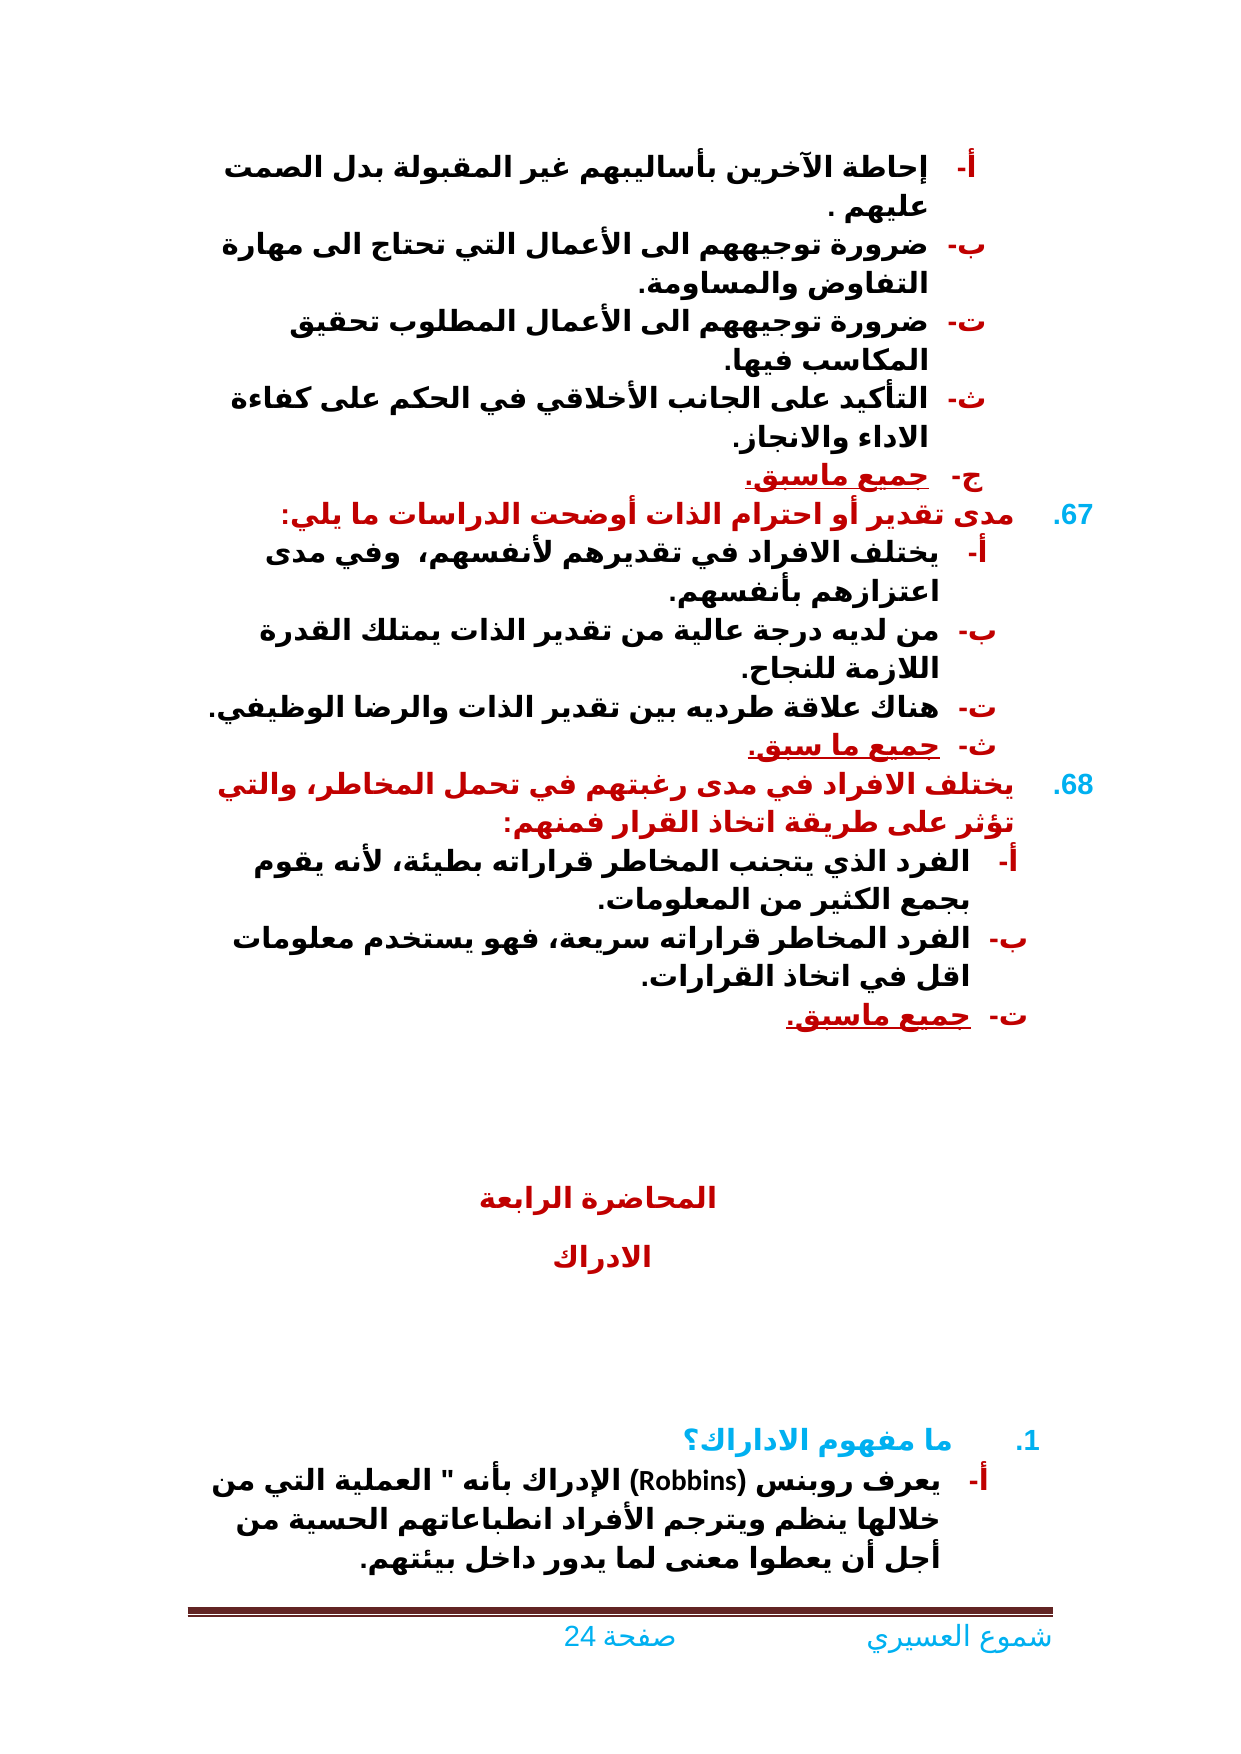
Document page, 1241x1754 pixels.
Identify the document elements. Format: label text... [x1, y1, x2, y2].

list جميع ماسبق. [187, 458, 967, 492]
list التأكيد على الجانب الأخلاقي في الحكم على كفاءة الاداء والانجاز. [187, 381, 967, 453]
list جميع ماسبق. [187, 998, 1008, 1031]
list ضرورة توجيههم الى الأعمال التي تحتاج الى مهارة التفاوض والمساومة. [187, 227, 967, 299]
list يعرف روبنس (Robbins) الإدراك بأنه " العملية التي من خلالها ينظم ويترجم الأفراد انطباعاتهم الحسية من أجل أن يعطوا معنى لما يدور داخل بيئتهم. [187, 1462, 979, 1574]
list ما مفهوم الاداراك؟ [187, 1423, 1015, 1457]
list جميع ما سبق. [187, 728, 978, 762]
list من لديه درجة عالية من تقدير الذات يمتلك القدرة اللازمة للنجاح. [187, 612, 978, 684]
list هناك علاقة طرديه بين تقدير الذات والرضا الوظيفي. [187, 689, 978, 723]
list الفرد الذي يتجنب المخاطر قراراته بطيئة، لأنه يقوم بجمع الكثير من المعلومات. [187, 844, 1008, 916]
list إحاطة الآخرين بأساليبهم غير المقبولة بدل الصمت عليهم . [187, 150, 967, 222]
text المحاضرة الرابعة [187, 1181, 1008, 1214]
list ضرورة توجيههم الى الأعمال المطلوب تحقيق المكاسب فيها. [187, 304, 967, 376]
list يختلف الافراد في مدى رغبتهم في تحمل المخاطر، والتي تؤثر على طريقة اتخاذ القرار فمنهم: [187, 767, 1053, 839]
list الفرد المخاطر قراراته سريعة، فهو يستخدم معلومات اقل في اتخاذ القرارات. [187, 921, 1008, 993]
text الادراك [187, 1240, 1008, 1274]
list مدى تقدير أو احترام الذات أوضحت الدراسات ما يلي: [187, 497, 1053, 530]
list يختلف الافراد في تقديرهم لأنفسهم، وفي مدى اعتزازهم بأنفسهم. [187, 535, 978, 607]
